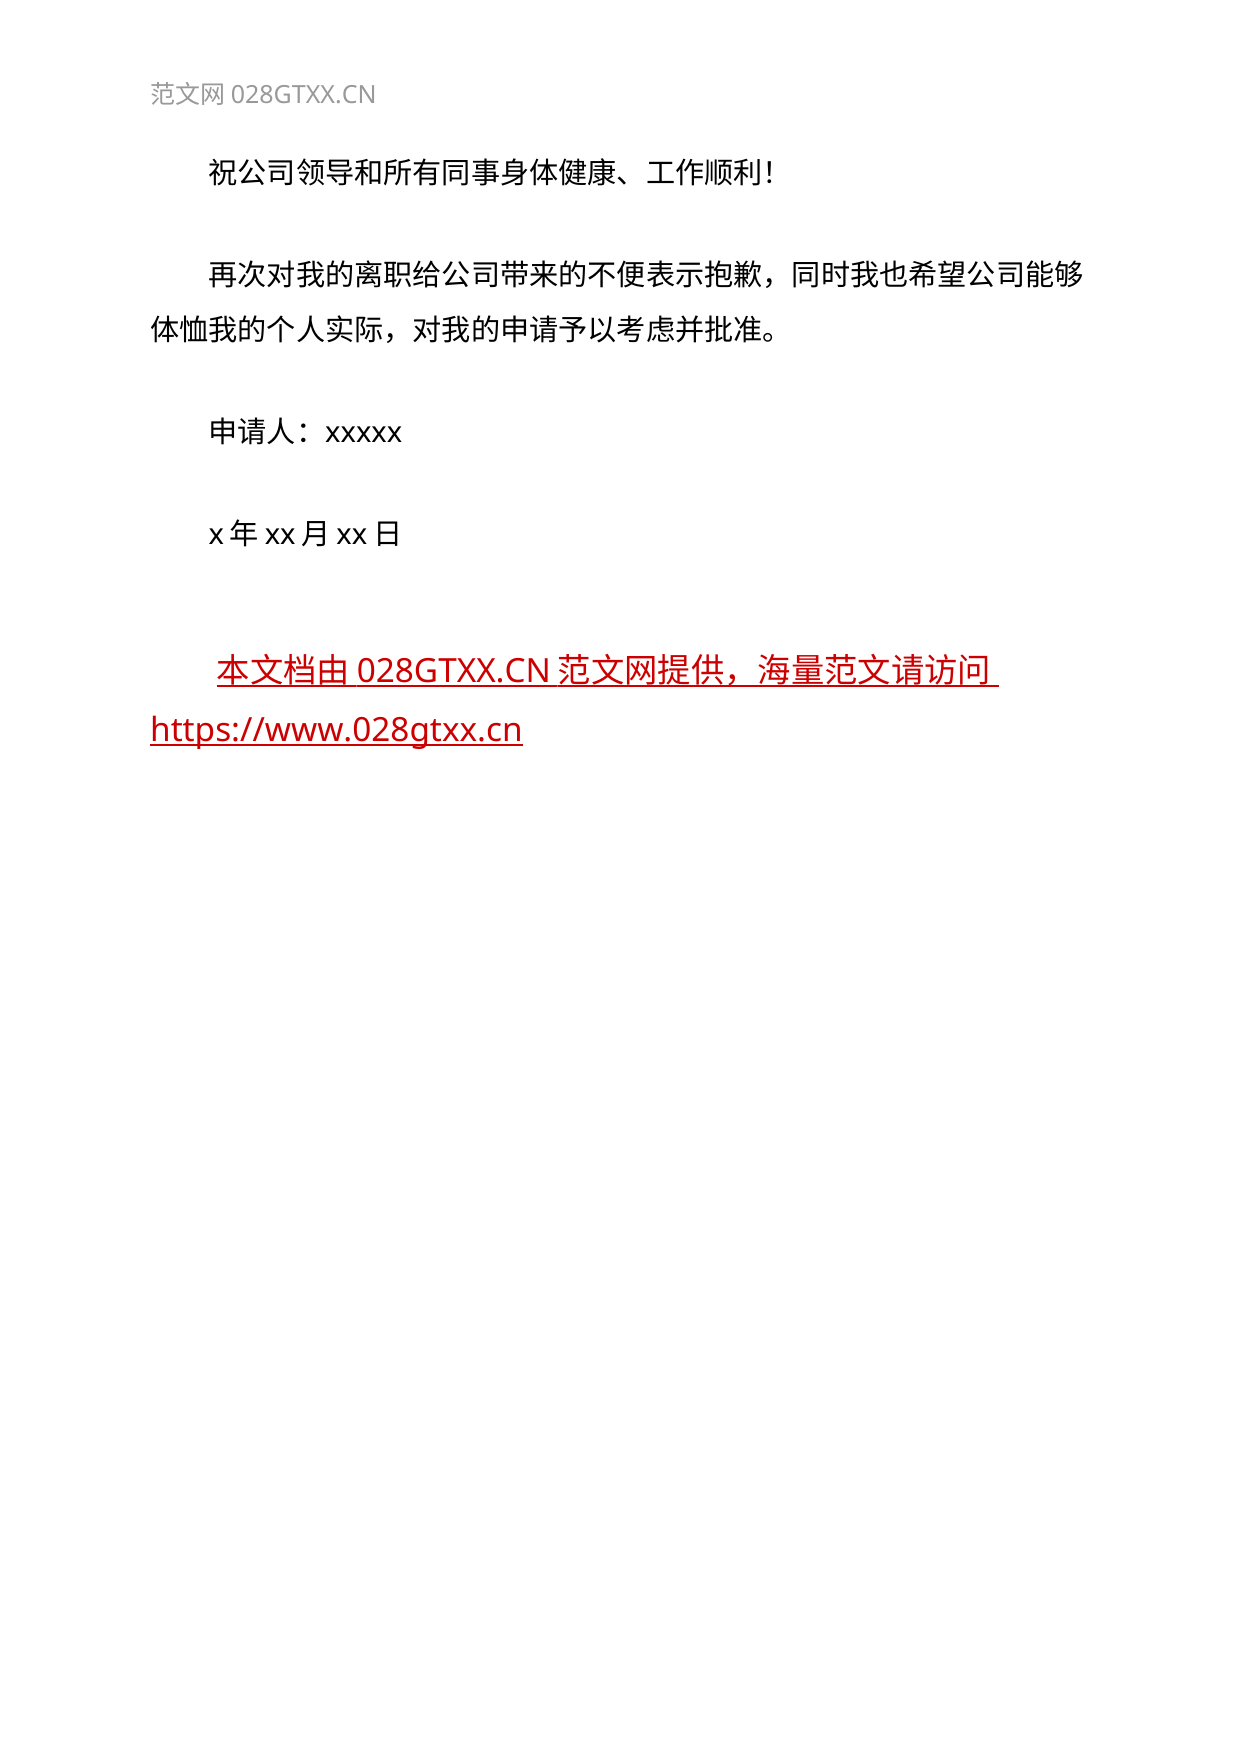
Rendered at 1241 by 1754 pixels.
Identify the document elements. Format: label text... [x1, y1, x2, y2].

text 祝公司领导和所有同事身体健康、工作顺利！ [150, 150, 1090, 192]
text 申请人：xxxxx [150, 408, 1090, 451]
text x年xx月xx日 [150, 510, 1090, 553]
text 再次对我的离职给公司带来的不便表示抱歉，同时我也希望公司能够体恤我的个人实际，对我的申请予以考虑并批准。 [150, 252, 1090, 349]
text 本文档由028GTXX.CN范文网提供，海量范文请访问 https://www.028gtxx.cn [150, 644, 1090, 751]
